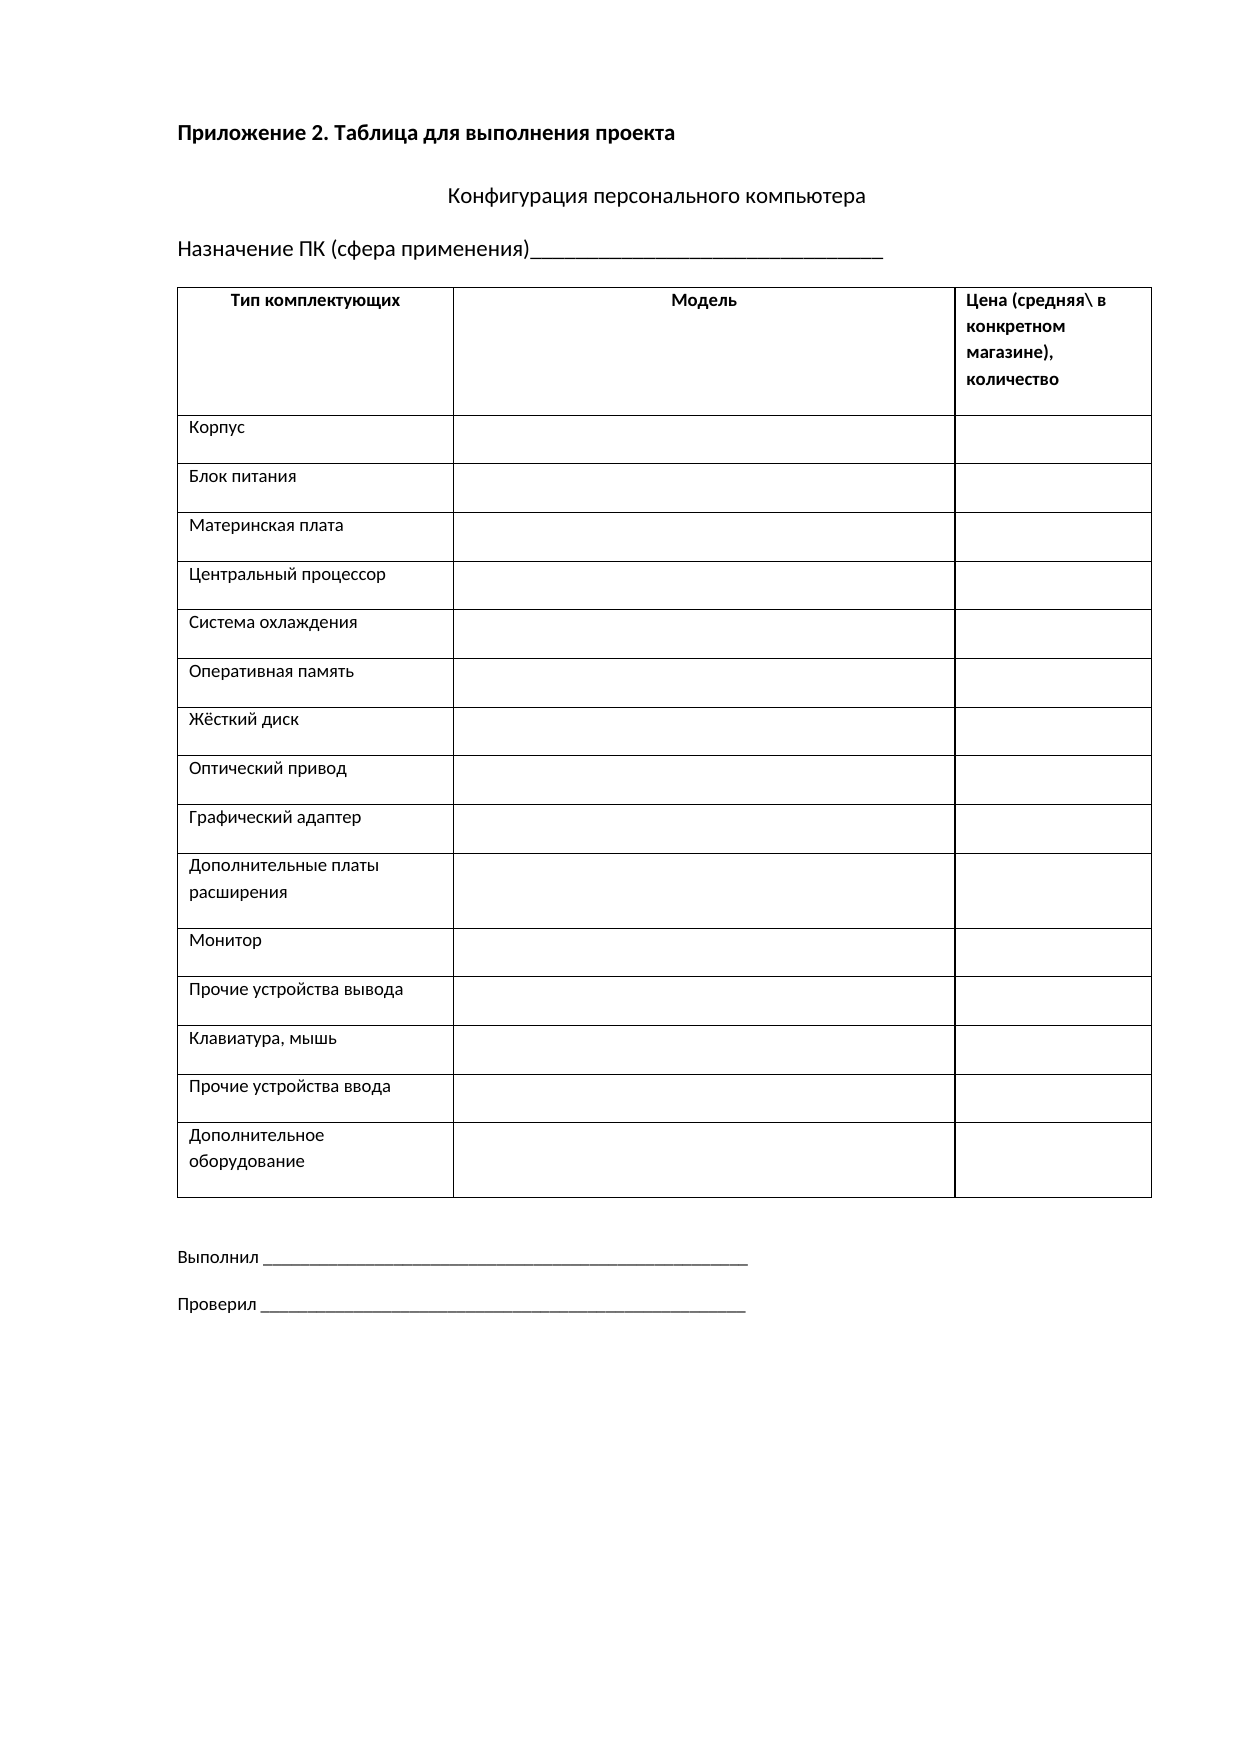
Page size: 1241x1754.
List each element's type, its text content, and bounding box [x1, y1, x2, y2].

table_cell [956, 610, 1151, 658]
table_cell [454, 977, 954, 1025]
table_cell [956, 416, 1151, 463]
table_cell [956, 1123, 1151, 1197]
table_cell [454, 1123, 954, 1197]
table_cell Оптический привод [178, 756, 453, 804]
table_cell [454, 929, 954, 976]
table_cell Система охлаждения [178, 610, 453, 658]
table_header Тип комплектующих [178, 288, 453, 415]
table_header Модель [454, 288, 954, 415]
table_cell Дополнительное оборудование [178, 1123, 453, 1197]
table_cell [454, 1075, 954, 1122]
table_cell [454, 708, 954, 755]
table_cell [956, 805, 1151, 852]
table_cell [956, 708, 1151, 755]
table_cell [454, 756, 954, 804]
table_cell [956, 659, 1151, 707]
table_cell [956, 513, 1151, 561]
table_cell Графический адаптер [178, 805, 453, 852]
table_cell [454, 562, 954, 609]
table_cell [454, 1026, 954, 1073]
table_cell Прочие устройства ввода [178, 1075, 453, 1122]
table_cell Корпус [178, 416, 453, 463]
text Приложение 2. Таблица для выполнения проекта [177, 118, 1152, 146]
table_cell Клавиатура, мышь [178, 1026, 453, 1073]
table_cell Прочие устройства вывода [178, 977, 453, 1025]
table_cell [454, 659, 954, 707]
table_cell Центральный процессор [178, 562, 453, 609]
table_cell [454, 805, 954, 852]
table_cell [956, 562, 1151, 609]
table_cell Оперативная память [178, 659, 453, 707]
table_cell [454, 513, 954, 561]
table_cell [956, 854, 1151, 927]
table_cell [956, 1026, 1151, 1073]
text Проверил ____________________________________________________ [177, 1292, 1152, 1315]
table_header Цена (средняя\ в конкретном магазине), количество [956, 288, 1151, 415]
table_cell Жёсткий диск [178, 708, 453, 755]
table_cell [956, 464, 1151, 512]
table_cell Дополнительные платы расширения [178, 854, 453, 927]
table_cell Материнская плата [178, 513, 453, 561]
table_cell [956, 1075, 1151, 1122]
table_cell [956, 929, 1151, 976]
table_cell [956, 977, 1151, 1025]
table_cell [454, 464, 954, 512]
table_cell [454, 854, 954, 927]
table_cell Блок питания [178, 464, 453, 512]
table_cell [454, 416, 954, 463]
text Назначение ПК (сфера применения)_______________________________ [177, 234, 1152, 262]
table_cell [956, 756, 1151, 804]
text Выполнил ____________________________________________________ [177, 1245, 1152, 1268]
table_cell Монитор [178, 929, 453, 976]
text Конфигурация персонального компьютера [162, 181, 1152, 209]
table_cell [454, 610, 954, 658]
